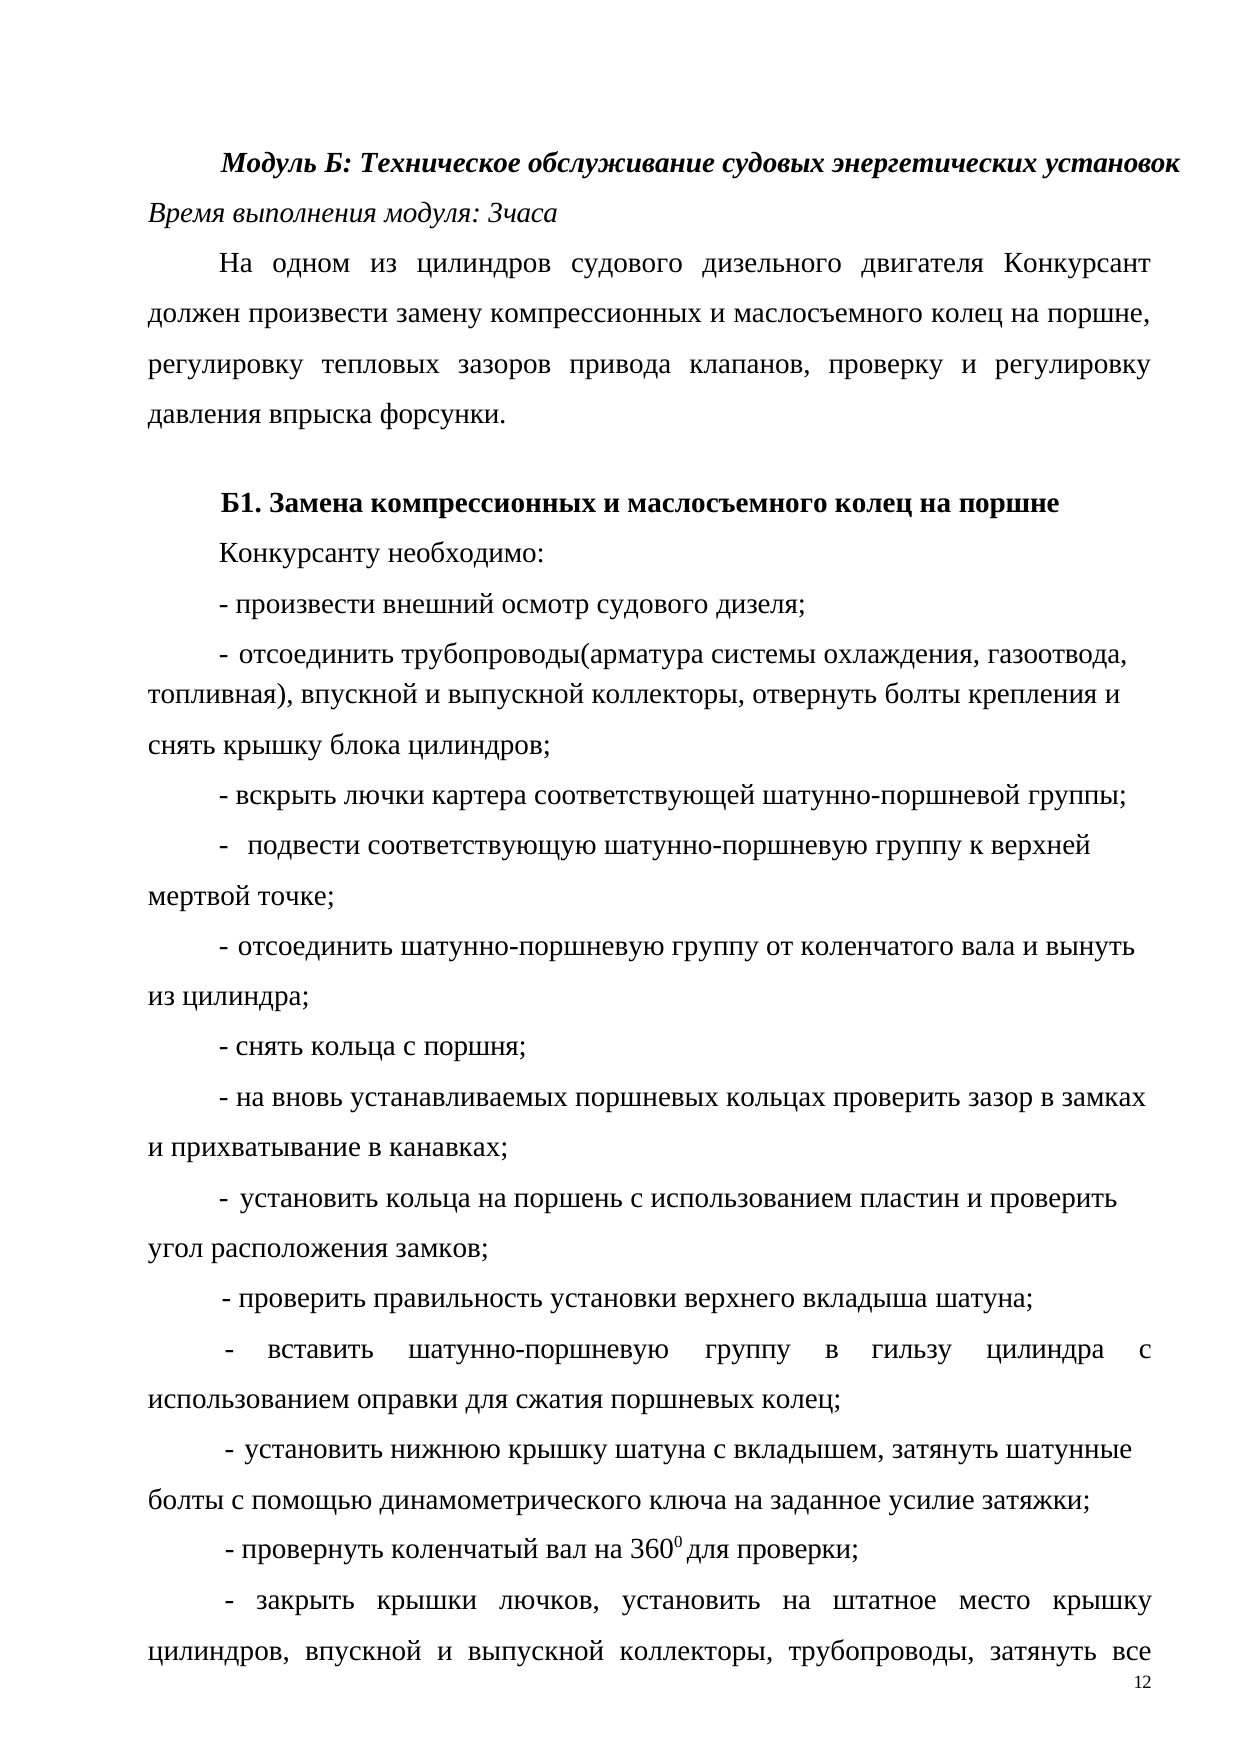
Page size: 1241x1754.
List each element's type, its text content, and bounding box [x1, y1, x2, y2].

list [148, 1582, 1152, 1666]
list вставить шатунно-поршневую группу в гильзу цилиндра с использованием оправки для сжатия поршневых колец; [148, 1331, 1152, 1415]
text топливная), впускной и выпускной коллекторы, отвернуть болты крепления и снять крышку блока цилиндров; [148, 676, 1152, 761]
list провернуть коленчатый вал на 3600 для проверки; [224, 1532, 1196, 1566]
text На одном из цилиндров судового дизельного двигателя Конкурсант должен произвести замену компрессионных и маслосъемного колец на поршне, регулировку тепловых зазоров привода клапанов, проверку и регулировку давления впрыска форсунки. [148, 245, 1152, 429]
list проверить правильность установки верхнего вкладыша шатуна; [221, 1281, 1196, 1314]
text Конкурсанту необходимо: [218, 535, 1196, 569]
subtitle Б1. Замена компрессионных и маслосъемного колец на поршне [148, 485, 1196, 519]
text Время выполнения модуля: 3часа [148, 195, 1196, 228]
list отсоединить трубопроводы(арматура системы охлаждения, газоотвода, [218, 636, 1196, 669]
list установить нижнюю крышку шатуна с вкладышем, затянуть шатунные болты с помощью динамометрического ключа на заданное усилие затяжки; [148, 1431, 1151, 1515]
list вскрыть лючки картера соответствующей шатунно-поршневой группы; [218, 778, 1196, 811]
list снять кольца с поршня; [218, 1029, 1196, 1062]
list произвести внешний осмотр судового дизеля; [218, 586, 1196, 619]
list на вновь устанавливаемых поршневых кольцах проверить зазор в замках и прихватывание в канавках; [148, 1079, 1151, 1163]
list установить кольца на поршень с использованием пластин и проверить угол расположения замков; [148, 1180, 1152, 1264]
list отсоединить шатунно-поршневую группу от коленчатого вала и вынуть из цилиндра; [148, 928, 1152, 1012]
list подвести соответствующую шатунно-поршневую группу к верхней мертвой точке; [148, 827, 1152, 911]
subtitle Модуль Б: Техническое обслуживание судовых энергетических установок [148, 145, 1196, 179]
